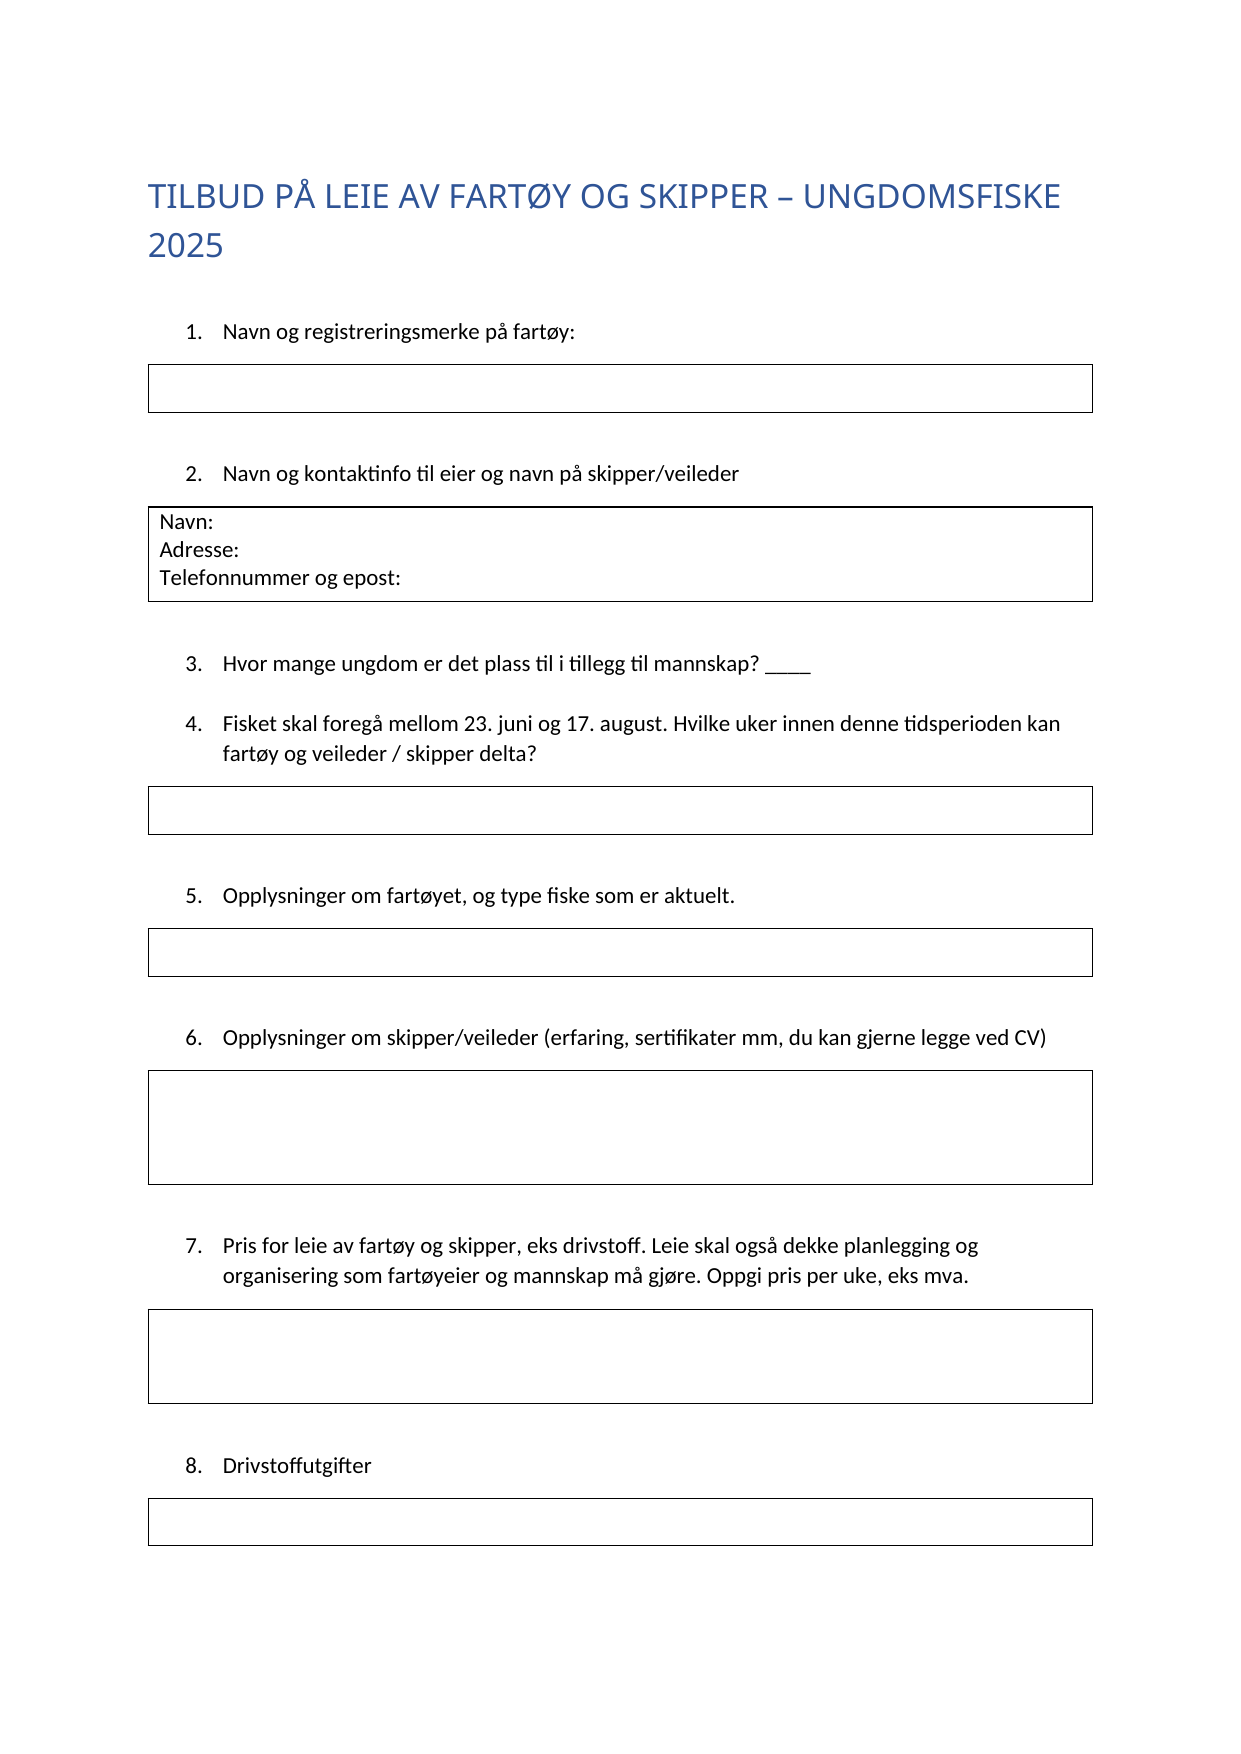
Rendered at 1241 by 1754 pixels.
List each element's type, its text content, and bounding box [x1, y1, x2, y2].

list Fisket skal foregå mellom 23. juni og 17. august. Hvilke uker innen denne tidsperioden kan fartøy og veileder / skipper delta? [185, 709, 1093, 767]
list Hvor mange ungdom er det plass til i tillegg til mannskap? ____ [185, 649, 1093, 707]
list Pris for leie av fartøy og skipper, eks drivstoff. Leie skal også dekke planlegging og organisering som fartøyeier og mannskap må gjøre. Oppgi pris per uke, eks mva. [185, 1231, 1093, 1290]
list Drivstoffutgifter [185, 1451, 1093, 1479]
list Opplysninger om skipper/veileder (erfaring, sertifikater mm, du kan gjerne legge ved CV) [185, 1023, 1093, 1052]
table_header [149, 929, 1092, 976]
table_header Navn: Adresse: Telefonnummer og epost: [149, 508, 1092, 601]
list Navn og registreringsmerke på fartøy: [185, 317, 1093, 345]
table_header [149, 1071, 1092, 1183]
table_header [149, 1310, 1092, 1403]
table_header [149, 1499, 1092, 1545]
list Opplysninger om fartøyet, og type fiske som er aktuelt. [185, 881, 1093, 909]
table_header [149, 365, 1092, 412]
subtitle TILBUD PÅ LEIE AV FARTØY OG SKIPPER – UNGDOMSFISKE 2025 [148, 173, 1093, 267]
list Navn og kontaktinfo til eier og navn på skipper/veileder [185, 459, 1093, 487]
table_header [149, 787, 1092, 833]
